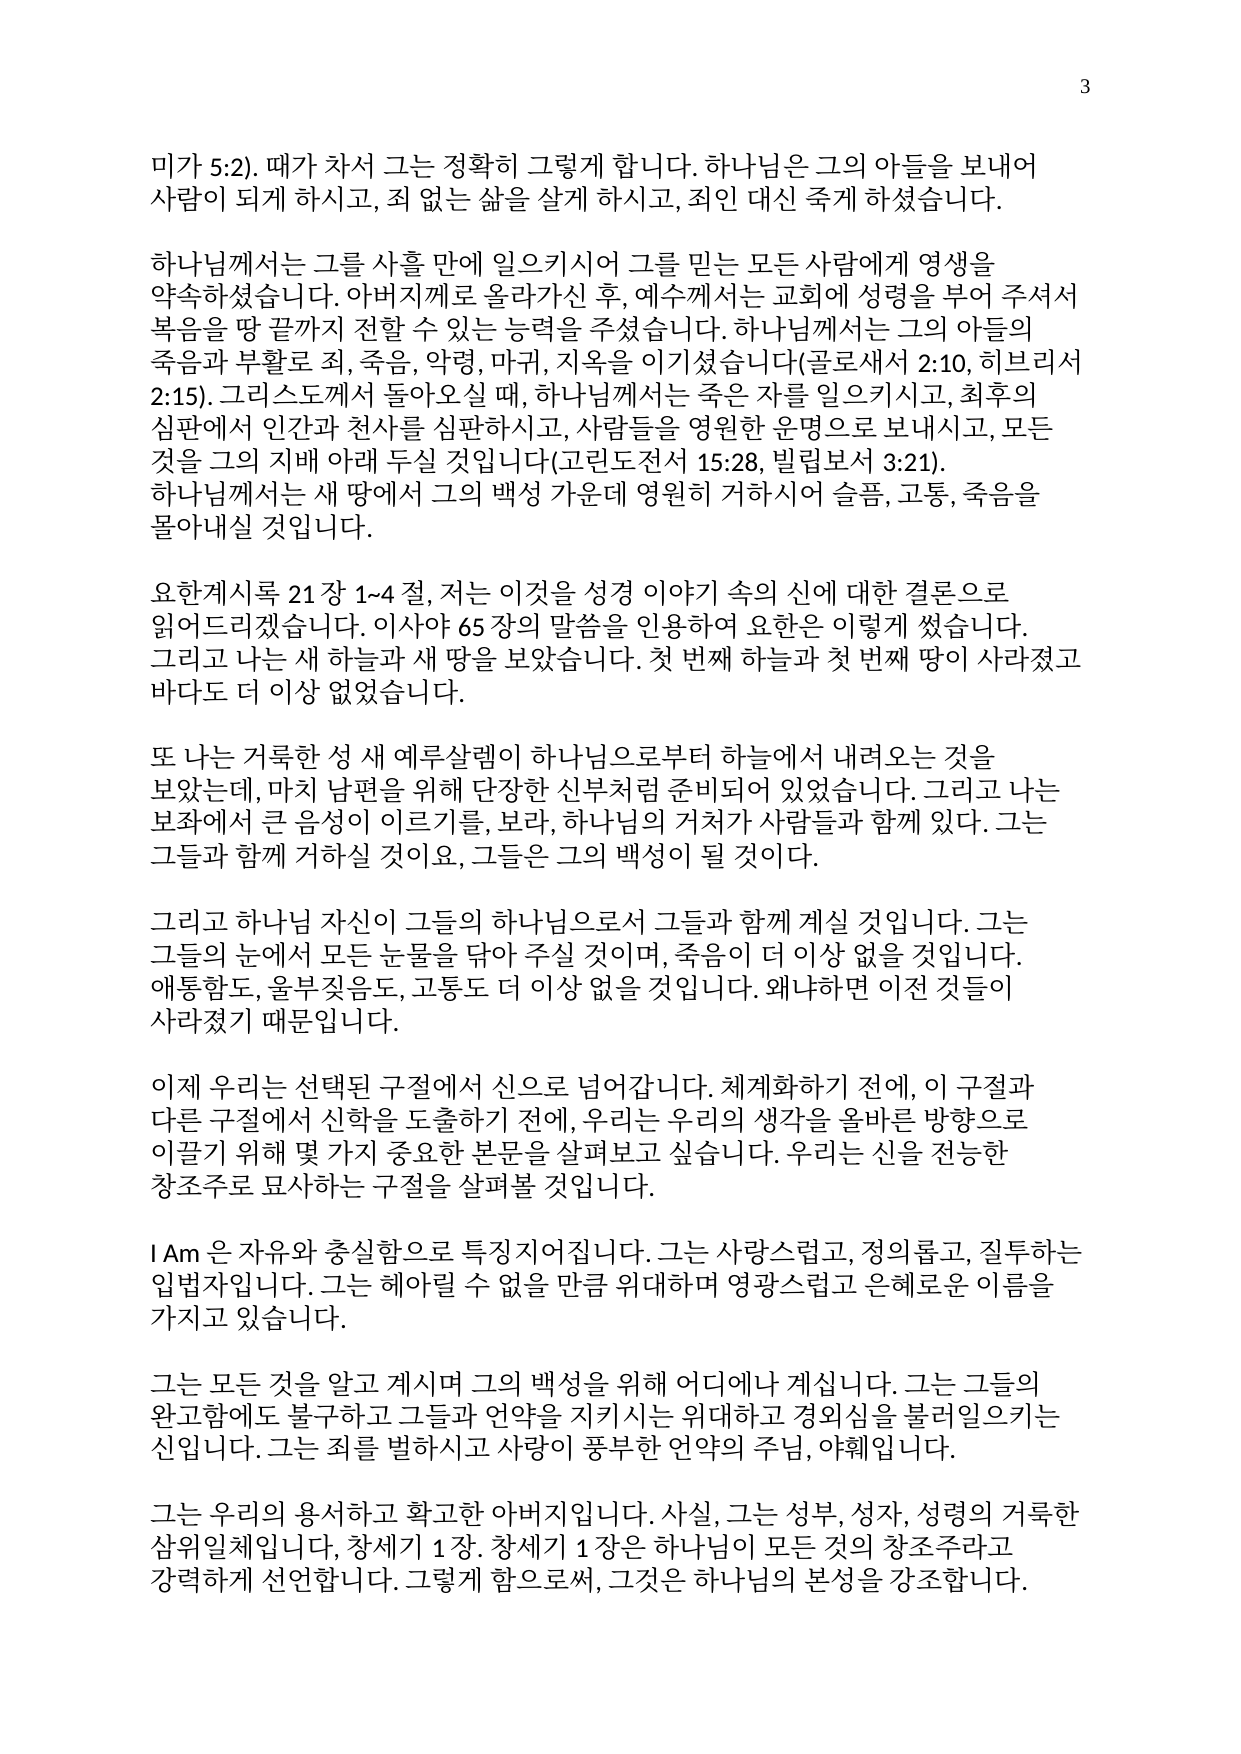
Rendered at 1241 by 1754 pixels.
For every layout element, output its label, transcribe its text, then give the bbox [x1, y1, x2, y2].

text 또 나는 거룩한 성 새 예루살렘이 하나님으로부터 하늘에서 내려오는 것을 보았는데, 마치 남편을 위해 단장한 신부처럼 준비되어 있었습니다. 그리고 나는 보좌에서 큰 음성이 이르기를, 보라, 하나님의 거처가 사람들과 함께 있다. 그는 그들과 함께 거하실 것이요, 그들은 그의 백성이 될 것이다. [150, 742, 1090, 873]
text 그리고 하나님 자신이 그들의 하나님으로서 그들과 함께 계실 것입니다. 그는 그들의 눈에서 모든 눈물을 닦아 주실 것이며, 죽음이 더 이상 없을 것입니다. 애통함도, 울부짖음도, 고통도 더 이상 없을 것입니다. 왜냐하면 이전 것들이 사라졌기 때문입니다. [150, 906, 1090, 1038]
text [150, 150, 1090, 216]
text 요한계시록 21장 1~4절, 저는 이것을 성경 이야기 속의 신에 대한 결론으로 읽어드리겠습니다. 이사야 65장의 말씀을 인용하여 요한은 이렇게 썼습니다. 그리고 나는 새 하늘과 새 땅을 보았습니다. 첫 번째 하늘과 첫 번째 땅이 사라졌고 바다도 더 이상 없었습니다. [150, 577, 1090, 709]
text I Am은 자유와 충실함으로 특징지어집니다. 그는 사랑스럽고, 정의롭고, 질투하는 입법자입니다. 그는 헤아릴 수 없을 만큼 위대하며 영광스럽고 은혜로운 이름을 가지고 있습니다. [150, 1236, 1090, 1335]
text 하나님께서는 그를 사흘 만에 일으키시어 그를 믿는 모든 사람에게 영생을 약속하셨습니다. 아버지께로 올라가신 후, 예수께서는 교회에 성령을 부어 주셔서 복음을 땅 끝까지 전할 수 있는 능력을 주셨습니다. 하나님께서는 그의 아들의 죽음과 부활로 죄, 죽음, 악령, 마귀, 지옥을 이기셨습니다(골로새서 2:10, 히브리서 2:15). 그리스도께서 돌아오실 때, 하나님께서는 죽은 자를 일으키시고, 최후의 심판에서 인간과 천사를 심판하시고, 사람들을 영원한 운명으로 보내시고, 모든 것을 그의 지배 아래 두실 것입니다(고린도전서 15:28, 빌립보서 3:21). 하나님께서는 새 땅에서 그의 백성 가운데 영원히 거하시어 슬픔, 고통, 죽음을 몰아내실 것입니다. [150, 249, 1090, 544]
text 그는 우리의 용서하고 확고한 아버지입니다. 사실, 그는 성부, 성자, 성령의 거룩한 삼위일체입니다, 창세기 1장. 창세기 1장은 하나님이 모든 것의 창조주라고 강력하게 선언합니다. 그렇게 함으로써, 그것은 하나님의 본성을 강조합니다. [150, 1498, 1090, 1597]
text 그는 모든 것을 알고 계시며 그의 백성을 위해 어디에나 계십니다. 그는 그들의 완고함에도 불구하고 그들과 언약을 지키시는 위대하고 경외심을 불러일으키는 신입니다. 그는 죄를 벌하시고 사랑이 풍부한 언약의 주님, 야훼입니다. [150, 1368, 1090, 1465]
text 이제 우리는 선택된 구절에서 신으로 넘어갑니다. 체계화하기 전에, 이 구절과 다른 구절에서 신학을 도출하기 전에, 우리는 우리의 생각을 올바른 방향으로 이끌기 위해 몇 가지 중요한 본문을 살펴보고 싶습니다. 우리는 신을 전능한 창조주로 묘사하는 구절을 살펴볼 것입니다. [150, 1071, 1090, 1203]
